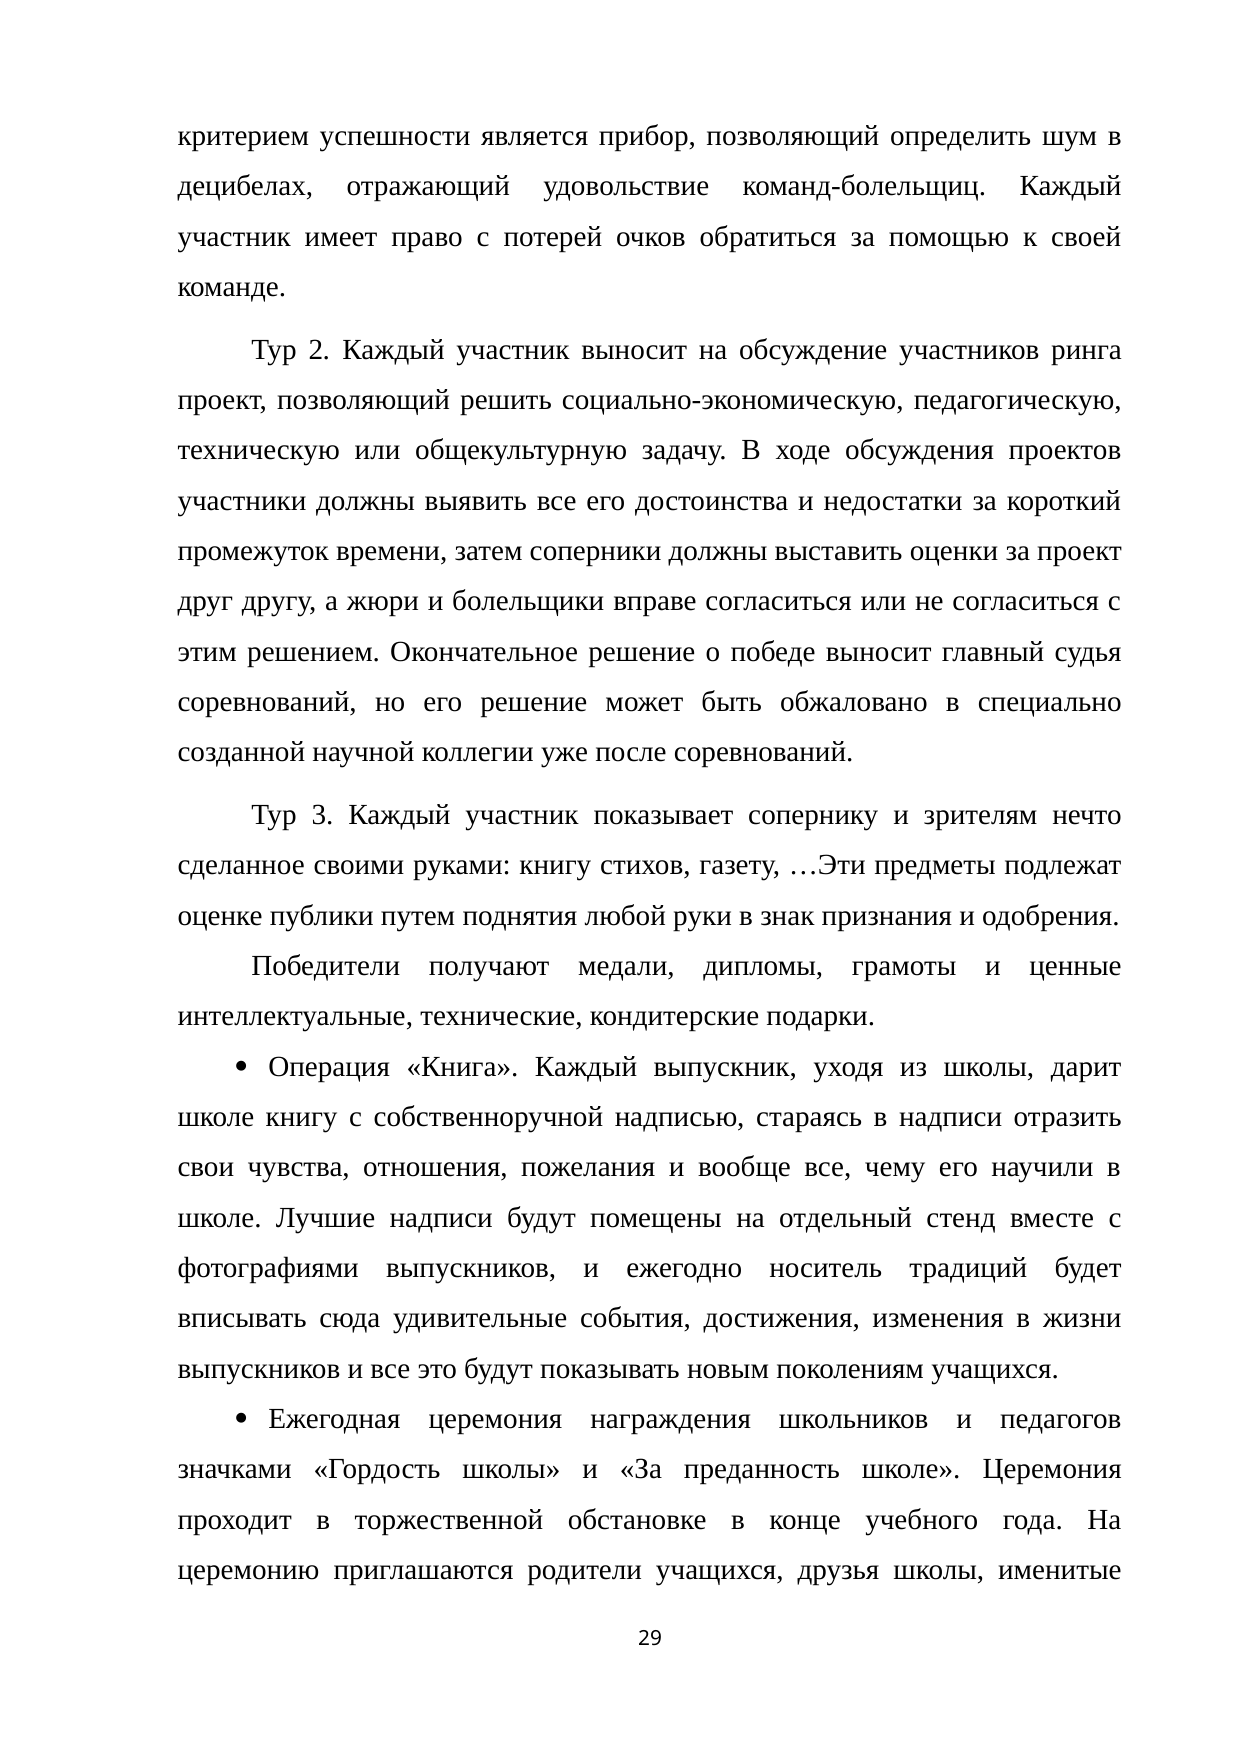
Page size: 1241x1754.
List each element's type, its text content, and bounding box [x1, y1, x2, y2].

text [177, 118, 1122, 303]
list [177, 1401, 1122, 1586]
list Операция «Книга». Каждый выпускник, уходя из школы, дарит школе книгу с собственноручной надписью, стараясь в надписи отразить свои чувства, отношения, пожелания и вообще все, чему его научили в школе. Лучшие надписи будут помещены на отдельный стенд вместе с фотографиями выпускников, и ежегодно носитель традиций будет вписывать сюда удивительные события, достижения, изменения в жизни выпускников и все это будут показывать новым поколениям учащихся. [177, 1049, 1122, 1384]
text Победители получают медали, дипломы, грамоты и ценные интеллектуальные, технические, кондитерские подарки. [177, 948, 1122, 1032]
text Тур 2. Каждый участник выносит на обсуждение участников ринга проект, позволяющий решить социально-экономическую, педагогическую, техническую или общекультурную задачу. В ходе обсуждения проектов участники должны выявить все его достоинства и недостатки за короткий промежуток времени, затем соперники должны выставить оценки за проект друг другу, а жюри и болельщики вправе согласиться или не согласиться с этим решением. Окончательное решение о победе выносит главный судья соревнований, но его решение может быть обжаловано в специально созданной научной коллегии уже после соревнований. [177, 332, 1122, 768]
text Тур 3. Каждый участник показывает сопернику и зрителям нечто сделанное своими руками: книгу стихов, газету, …Эти предметы подлежат оценке публики путем поднятия любой руки в знак признания и одобрения. [177, 797, 1122, 931]
